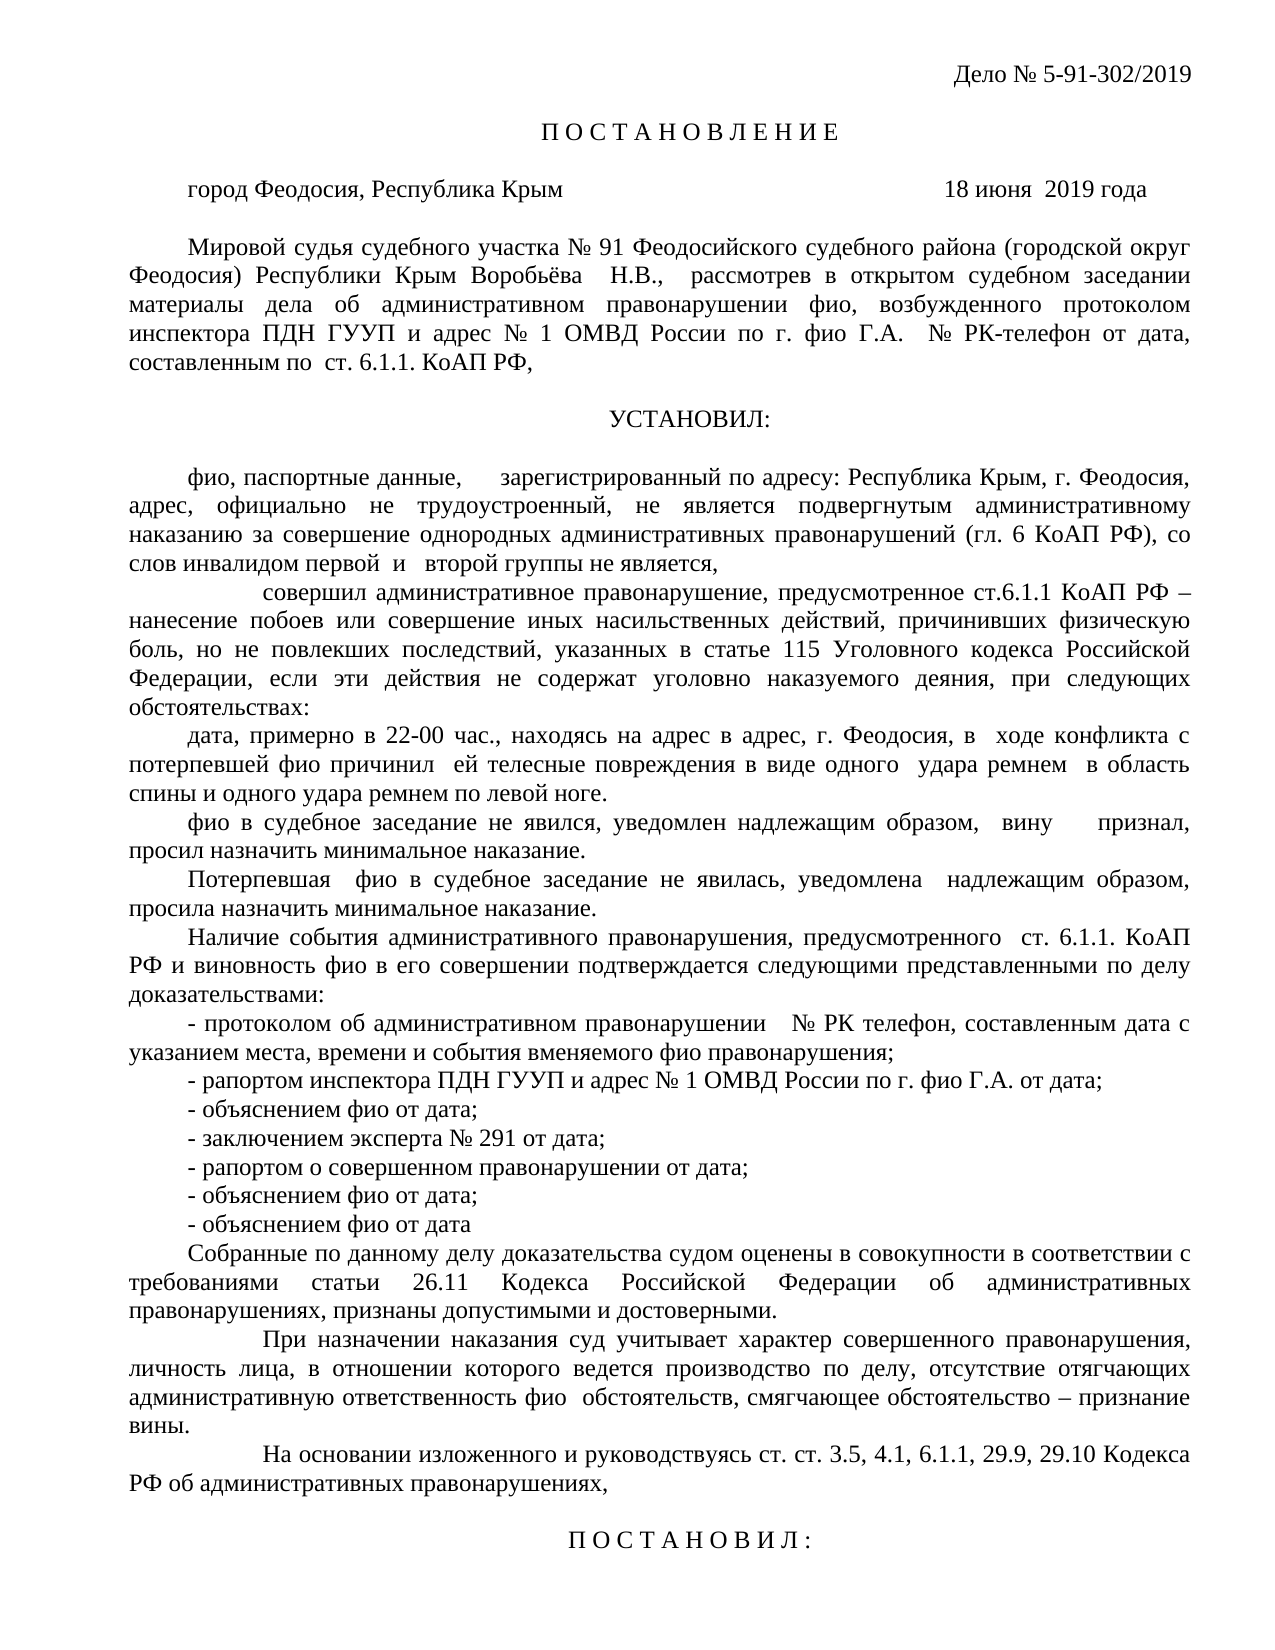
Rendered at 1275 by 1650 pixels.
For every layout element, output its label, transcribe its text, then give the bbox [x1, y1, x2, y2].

text При назначении наказания суд учитывает характер совершенного правонарушения, личность лица, в отношении которого ведется производство по делу, отсутствие отягчающих административную ответственность фио обстоятельств, смягчающее обстоятельство – признание вины. [128, 1324, 1192, 1439]
text Собранные по данному делу доказательства судом оценены в совокупности в соответствии с требованиями статьи 26.11 Кодекса Российской Федерации об административных правонарушениях, признаны допустимыми и достоверными. [128, 1238, 1192, 1324]
text - рапортом о совершенном правонарушении от дата; [128, 1152, 1192, 1180]
text Потерпевшая фио в судебное заседание не явилась, уведомлена надлежащим образом, просила назначить минимальное наказание. [128, 864, 1192, 922]
text совершил административное правонарушение, предусмотренное ст.6.1.1 КоАП РФ – нанесение побоев или совершение иных насильственных действий, причинивших физическую боль, но не повлекших последствий, указанных в статье 115 Уголовного кодекса Российской Федерации, если эти действия не содержат уголовно наказуемого деяния, при следующих обстоятельствах: [128, 577, 1192, 720]
text - рапортом инспектора ПДН ГУУП и адрес № 1 ОМВД России по г. фио Г.А. от дата; [128, 1065, 1192, 1094]
text - протоколом об административном правонарушении № РК телефон, составленным дата с указанием места, времени и события вменяемого фио правонарушения; [128, 1008, 1192, 1065]
text - заключением эксперта № 291 от дата; [128, 1123, 1192, 1152]
text фио в судебное заседание не явился, уведомлен надлежащим образом, вину признал, просил назначить минимальное наказание. [128, 807, 1192, 864]
text П О С Т А Н О В И Л : [128, 1525, 1192, 1554]
text Мировой судья судебного участка № 91 Феодосийского судебного района (городской округ Феодосия) Республики Крым Воробьёва Н.В., рассмотрев в открытом судебном заседании материалы дела об административном правонарушении фио, возбужденного протоколом инспектора ПДН ГУУП и адрес № 1 ОМВД России по г. фио Г.А. № РК-телефон от дата, составленным по ст. 6.1.1. КоАП РФ, [128, 232, 1192, 375]
text фио, паспортные данные, зарегистрированный по адресу: Республика Крым, г. Феодосия, адрес, официально не трудоустроенный, не является подвергнутым административному наказанию за совершение однородных административных правонарушений (гл. 6 КоАП РФ), со слов инвалидом первой и второй группы не является, [128, 462, 1192, 577]
text - объяснением фио от дата; [128, 1180, 1192, 1209]
text - объяснением фио от дата; [128, 1094, 1192, 1123]
text На основании изложенного и руководствуясь ст. ст. 3.5, 4.1, 6.1.1, 29.9, 29.10 Кодекса РФ об административных правонарушениях, [128, 1439, 1192, 1497]
text Дело № 5-91-302/2019 [128, 59, 1192, 88]
text УСТАНОВИЛ: [128, 404, 1192, 433]
text город Феодосия, Республика Крым 18 июня 2019 года [128, 174, 1192, 203]
text дата, примерно в 22-00 час., находясь на адрес в адрес, г. Феодосия, в ходе конфликта с потерпевшей фио причинил ей телесные повреждения в виде одного удара ремнем в область спины и одного удара ремнем по левой ноге. [128, 720, 1192, 807]
text П О С Т А Н О В Л Е Н И Е [128, 117, 1192, 145]
text Наличие события административного правонарушения, предусмотренного ст. 6.1.1. КоАП РФ и виновность фио в его совершении подтверждается следующими представленными по делу доказательствами: [128, 922, 1192, 1008]
text - объяснением фио от дата [128, 1209, 1192, 1238]
